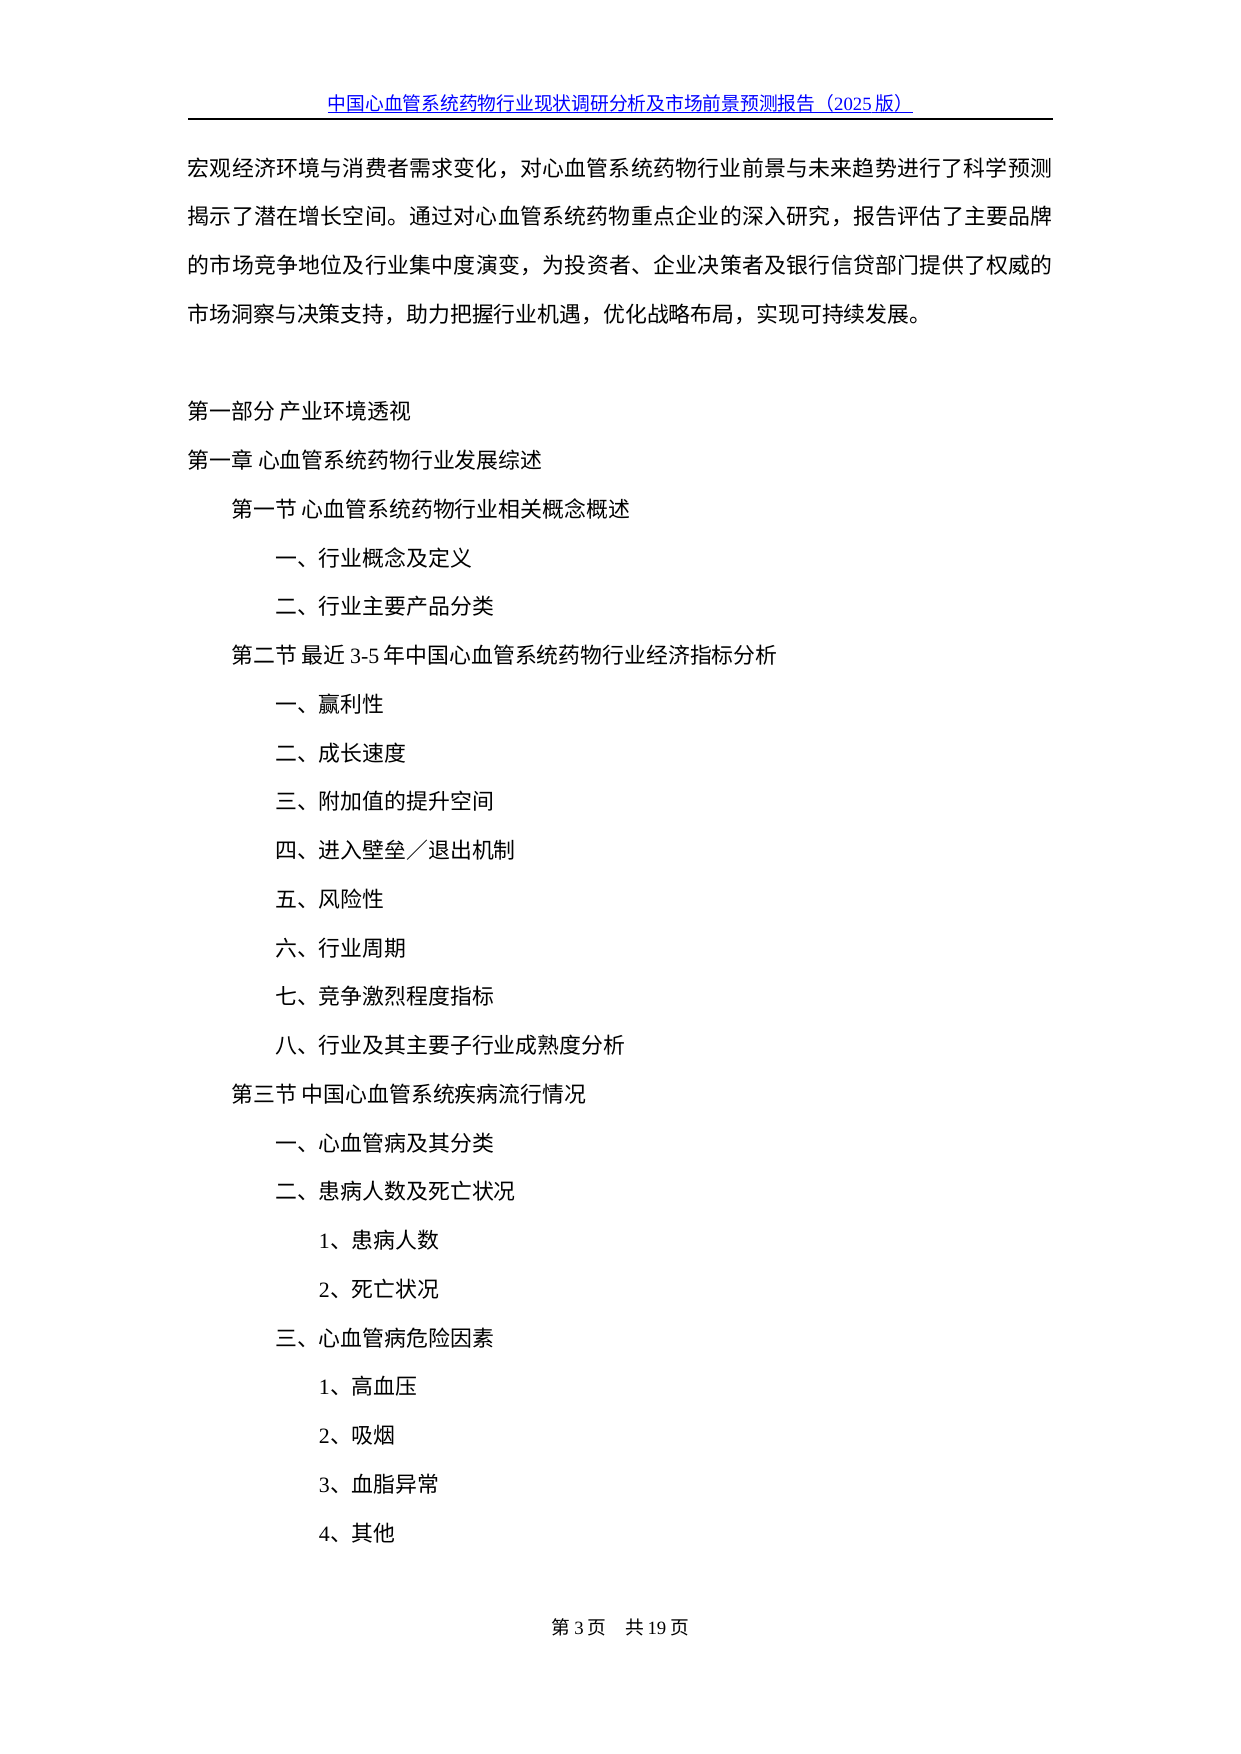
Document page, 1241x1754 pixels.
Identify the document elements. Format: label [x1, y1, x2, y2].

text [187, 150, 1053, 1548]
